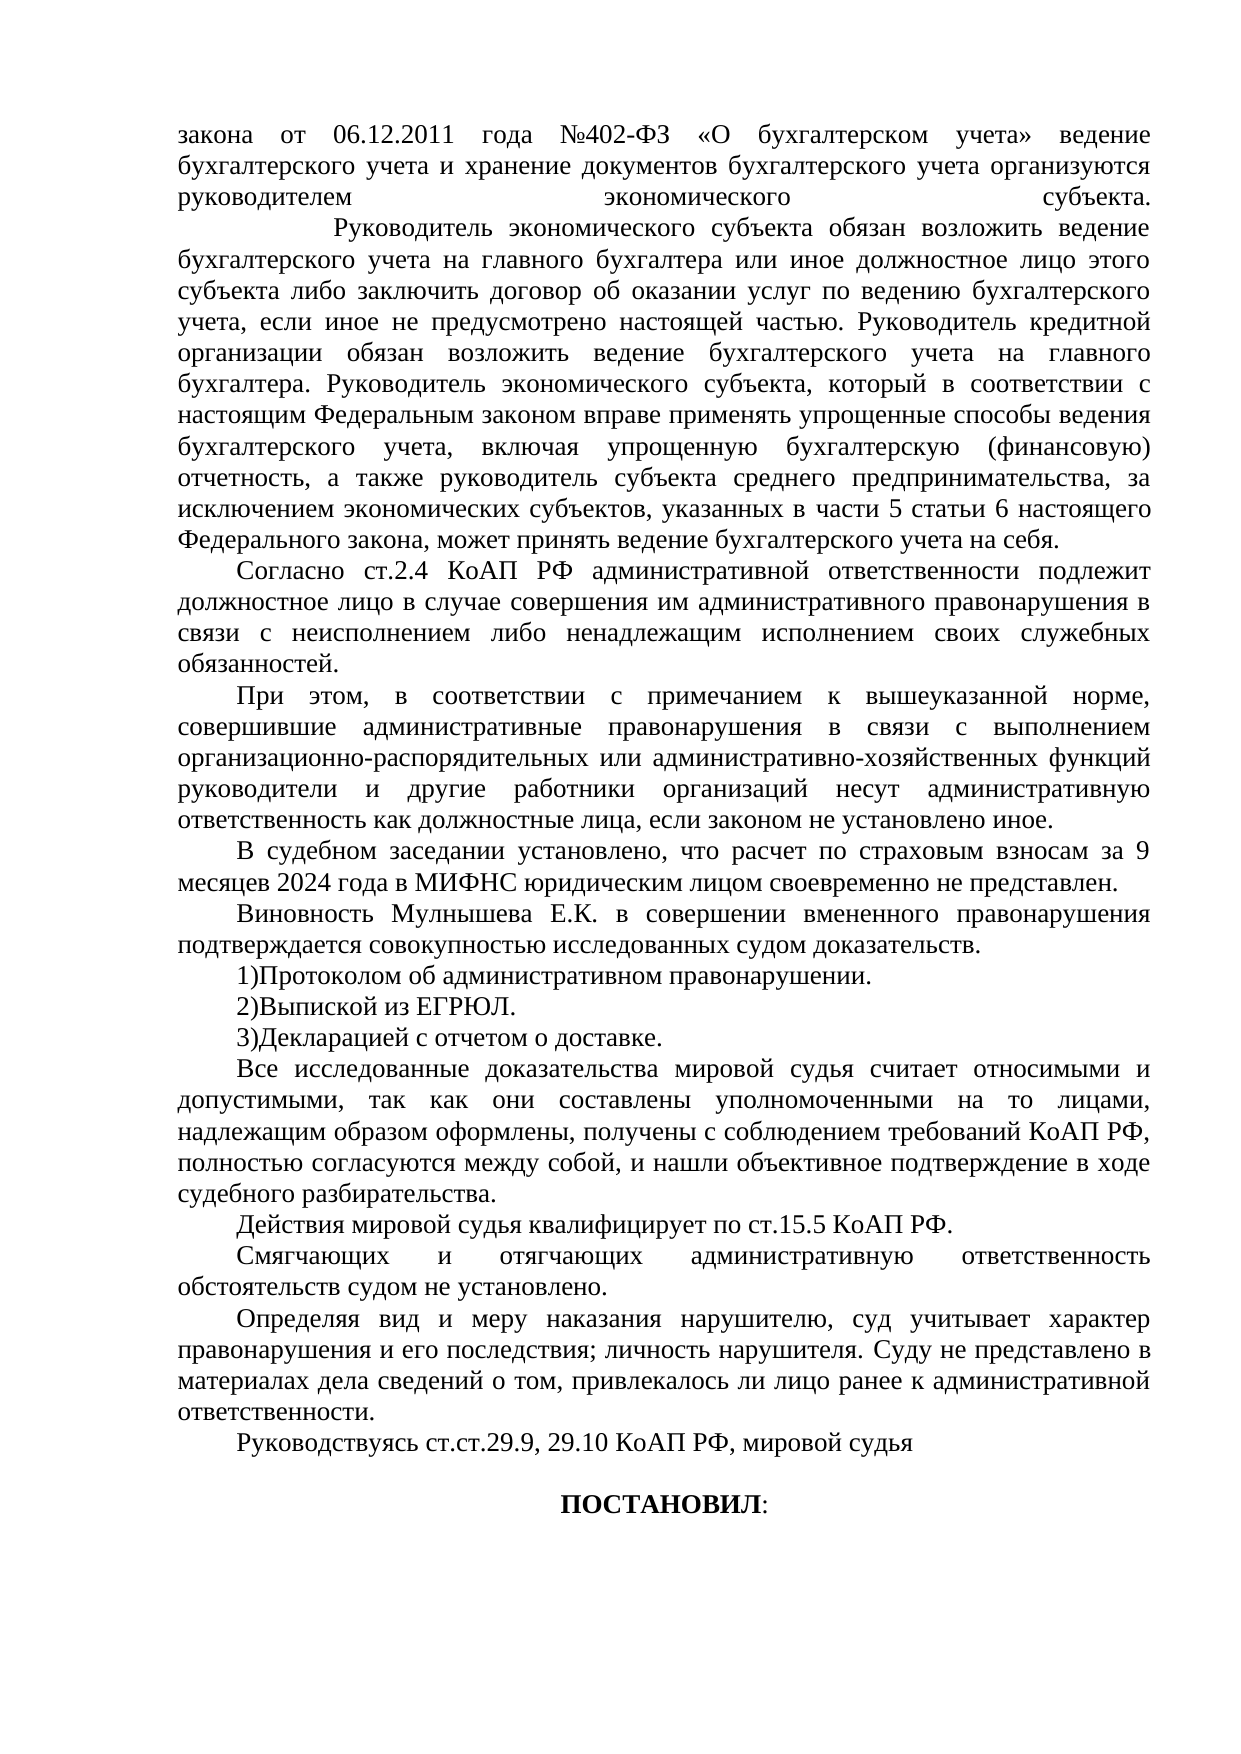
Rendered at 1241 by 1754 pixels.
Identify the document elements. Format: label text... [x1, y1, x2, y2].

text Руководствуясь ст.ст.29.9, 29.10 КоАП РФ, мировой судья [177, 1426, 1152, 1457]
text При этом, в соответствии с примечанием к вышеуказанной норме, совершившие административные правонарушения в связи с выполнением организационно-распорядительных или административно-хозяйственных функций руководители и другие работники организаций несут административную ответственность как должностные лица, если законом не установлено иное. [177, 679, 1152, 834]
text 3)Декларацией с отчетом о доставке. [177, 1021, 1152, 1052]
text Виновность Мулнышева Е.К. в совершении вмененного правонарушения подтверждается совокупностью исследованных судом доказательств. [177, 897, 1152, 959]
text 2)Выпиской из ЕГРЮЛ. [177, 990, 1152, 1021]
text Все исследованные доказательства мировой судья считает относимыми и допустимыми, так как они составлены уполномоченными на то лицами, надлежащим образом оформлены, получены с соблюдением требований КоАП РФ, полностью согласуются между собой, и нашли объективное подтверждение в ходе судебного разбирательства. [177, 1052, 1152, 1208]
text 1)Протоколом об административном правонарушении. [177, 959, 1152, 990]
text Определяя вид и меру наказания нарушителю, суд учитывает характер правонарушения и его последствия; личность нарушителя. Суду не представлено в материалах дела сведений о том, привлекалось ли лицо ранее к административной ответственности. [177, 1302, 1152, 1426]
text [177, 118, 1152, 554]
text Действия мировой судья квалифицирует по ст.15.5 КоАП РФ. [177, 1208, 1152, 1239]
text Смягчающих и отягчающих административную ответственность обстоятельств судом не установлено. [177, 1239, 1152, 1302]
text В судебном заседании установлено, что расчет по страховым взносам за 9 месяцев 2024 года в МИФНС юридическим лицом своевременно не представлен. [177, 834, 1152, 897]
text ПОСТАНОВИЛ: [177, 1488, 1152, 1520]
text Согласно ст.2.4 КоАП РФ административной ответственности подлежит должностное лицо в случае совершения им административного правонарушения в связи с неисполнением либо ненадлежащим исполнением своих служебных обязанностей. [177, 554, 1152, 679]
